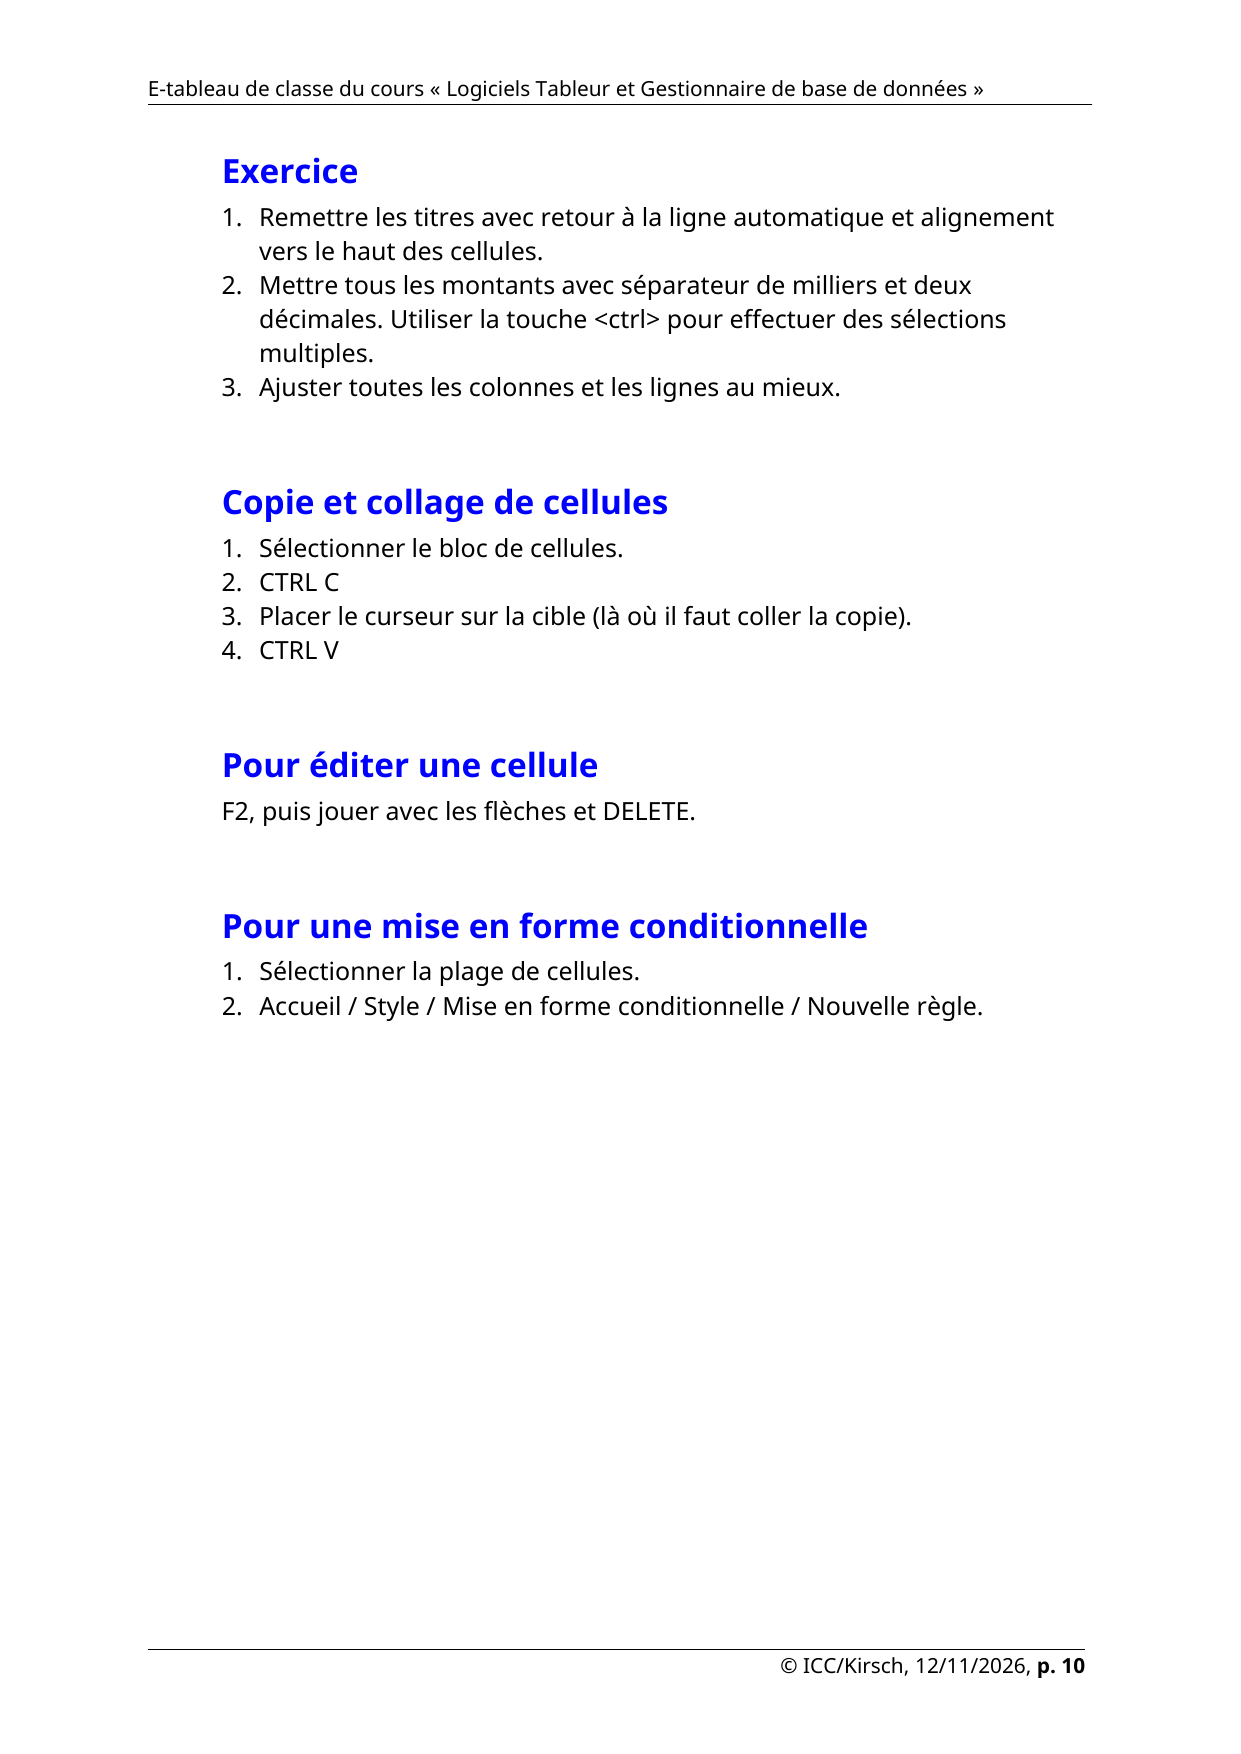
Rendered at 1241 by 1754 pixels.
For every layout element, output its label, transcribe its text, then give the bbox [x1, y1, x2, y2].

subtitle Pour une mise en forme conditionnelle [222, 902, 1092, 948]
subtitle Pour éditer une cellule [222, 742, 1092, 787]
list Sélectionner le bloc de cellules. [221, 530, 1092, 564]
list Accueil / Style / Mise en forme conditionnelle / Nouvelle règle. [222, 988, 1092, 1022]
text F2, puis jouer avec les flèches et DELETE. [221, 793, 1092, 827]
list Mettre tous les montants avec séparateur de milliers et deux décimales. Utiliser la touche <ctrl> pour effectuer des sélections multiples. [221, 267, 1092, 370]
list Placer le curseur sur la cible (là où il faut coller la copie). [221, 598, 1092, 633]
list Ajuster toutes les colonnes et les lignes au mieux. [221, 370, 1092, 404]
subtitle Copie et collage de cellules [222, 479, 1092, 524]
list CTRL V [221, 633, 1092, 667]
list CTRL C [221, 564, 1092, 598]
list Remettre les titres avec retour à la ligne automatique et alignement vers le haut des cellules. [221, 199, 1092, 267]
subtitle Exercice [222, 148, 1092, 193]
list Sélectionner la plage de cellules. [222, 954, 1092, 988]
